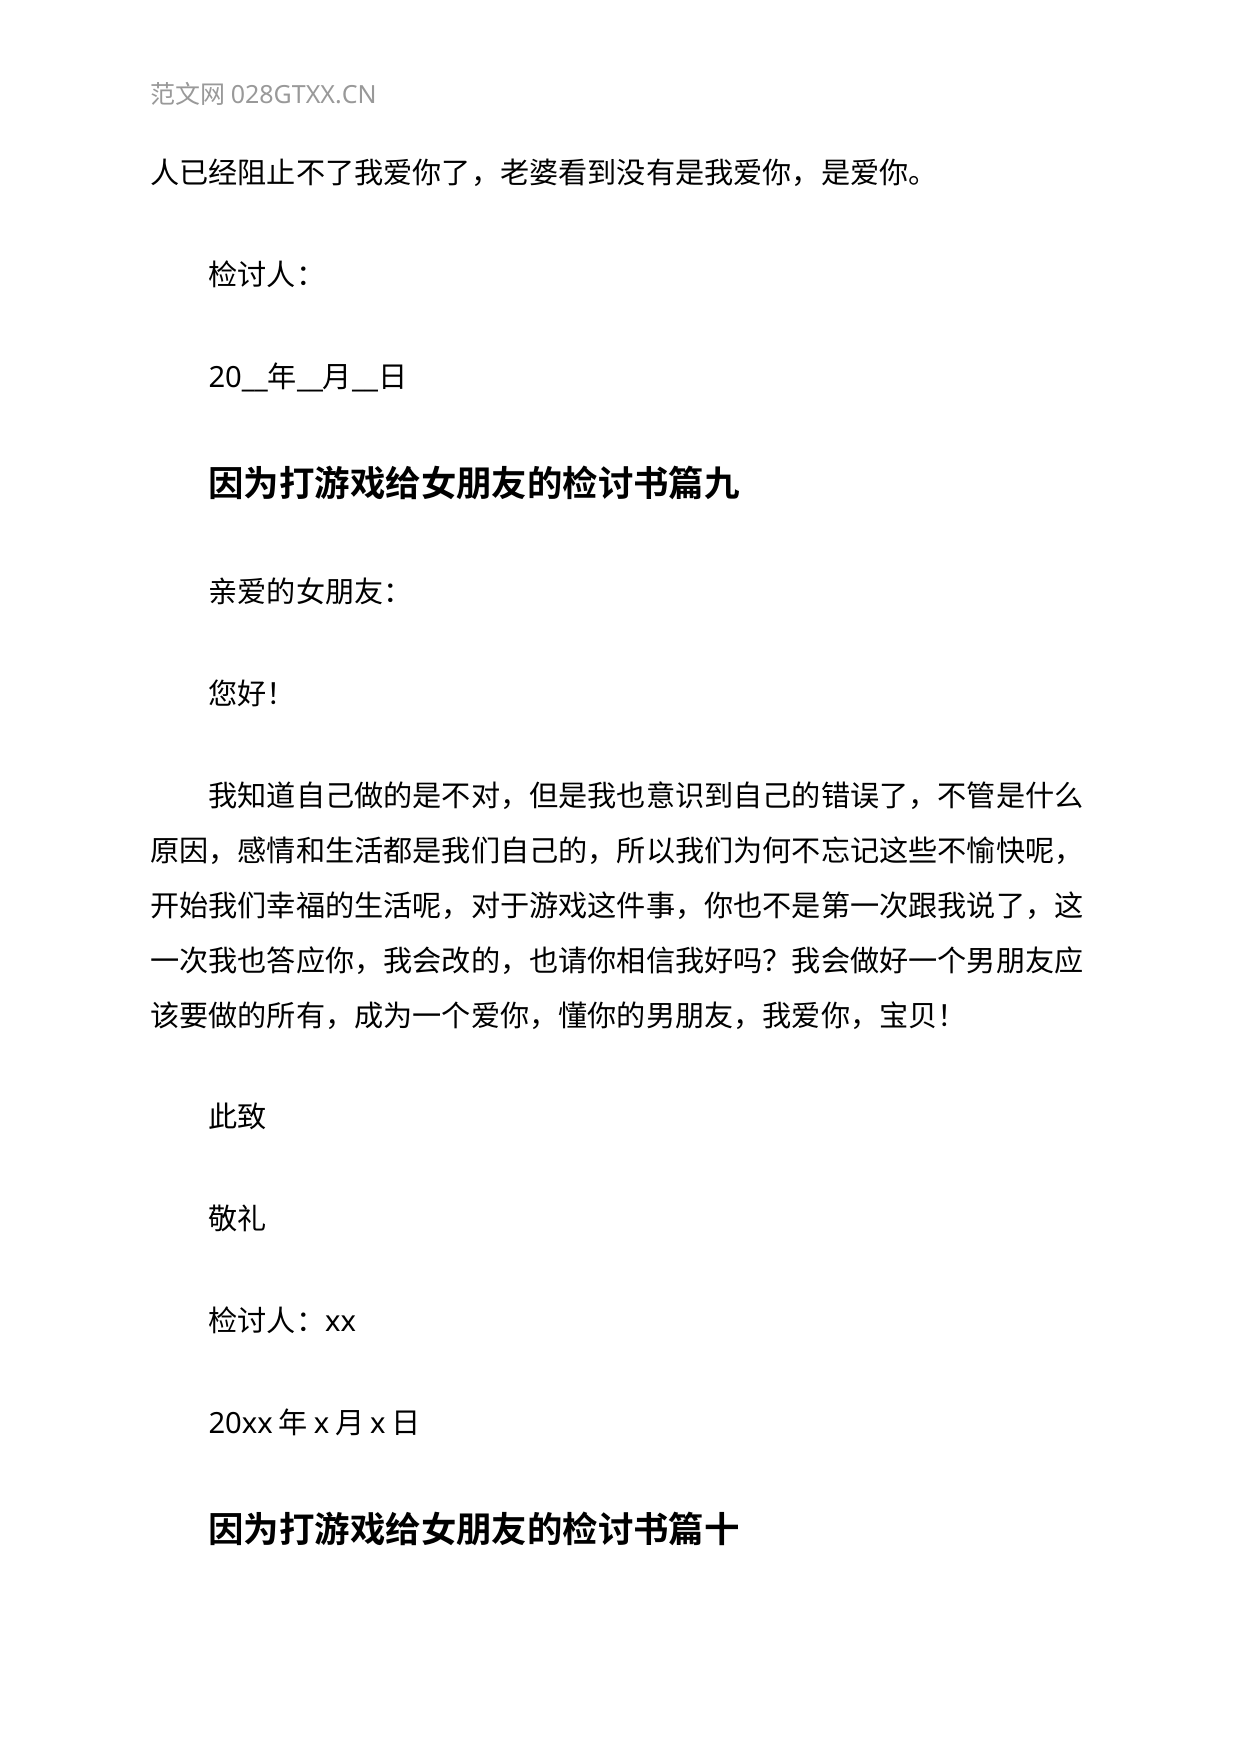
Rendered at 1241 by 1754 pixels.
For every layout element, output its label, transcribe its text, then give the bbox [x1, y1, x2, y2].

text 检讨人：xx [150, 1297, 1090, 1340]
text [150, 150, 1090, 192]
text 20xx年x月x日 [150, 1399, 1090, 1442]
text 此致 [150, 1094, 1090, 1136]
text 因为打游戏给女朋友的检讨书篇十 [150, 1501, 1090, 1553]
text 检讨人： [150, 252, 1090, 294]
text 您好！ [150, 671, 1090, 713]
text 因为打游戏给女朋友的检讨书篇九 [150, 456, 1090, 507]
text 敬礼 [150, 1196, 1090, 1238]
text 我知道自己做的是不对，但是我也意识到自己的错误了，不管是什么原因，感情和生活都是我们自己的，所以我们为何不忘记这些不愉快呢，开始我们幸福的生活呢，对于游戏这件事，你也不是第一次跟我说了，这一次我也答应你，我会改的，也请你相信我好吗？我会做好一个男朋友应该要做的所有，成为一个爱你，懂你的男朋友，我爱你，宝贝！ [150, 772, 1090, 1034]
text 20__年__月__日 [150, 353, 1090, 396]
text 亲爱的女朋友： [150, 569, 1090, 611]
